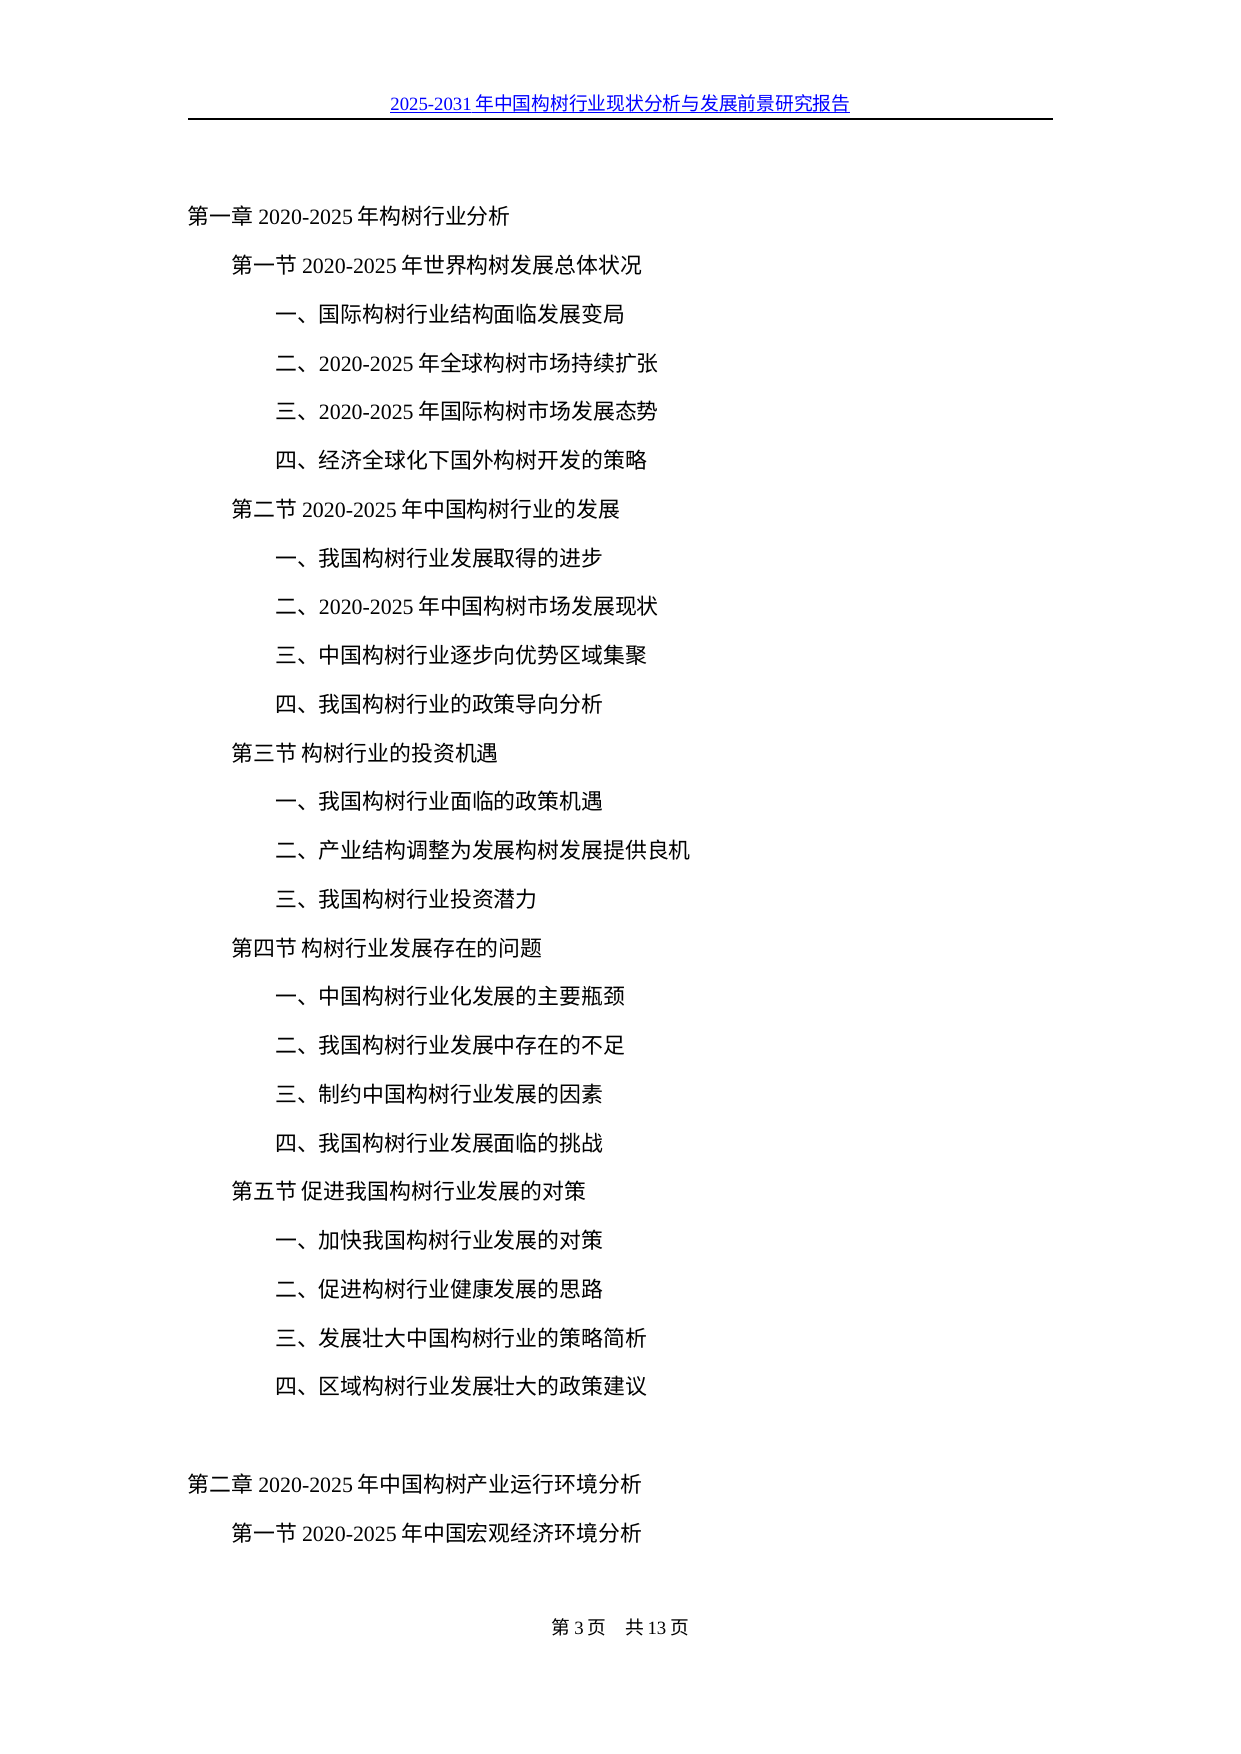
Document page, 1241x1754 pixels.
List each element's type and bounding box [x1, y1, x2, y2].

text [187, 150, 1053, 1548]
